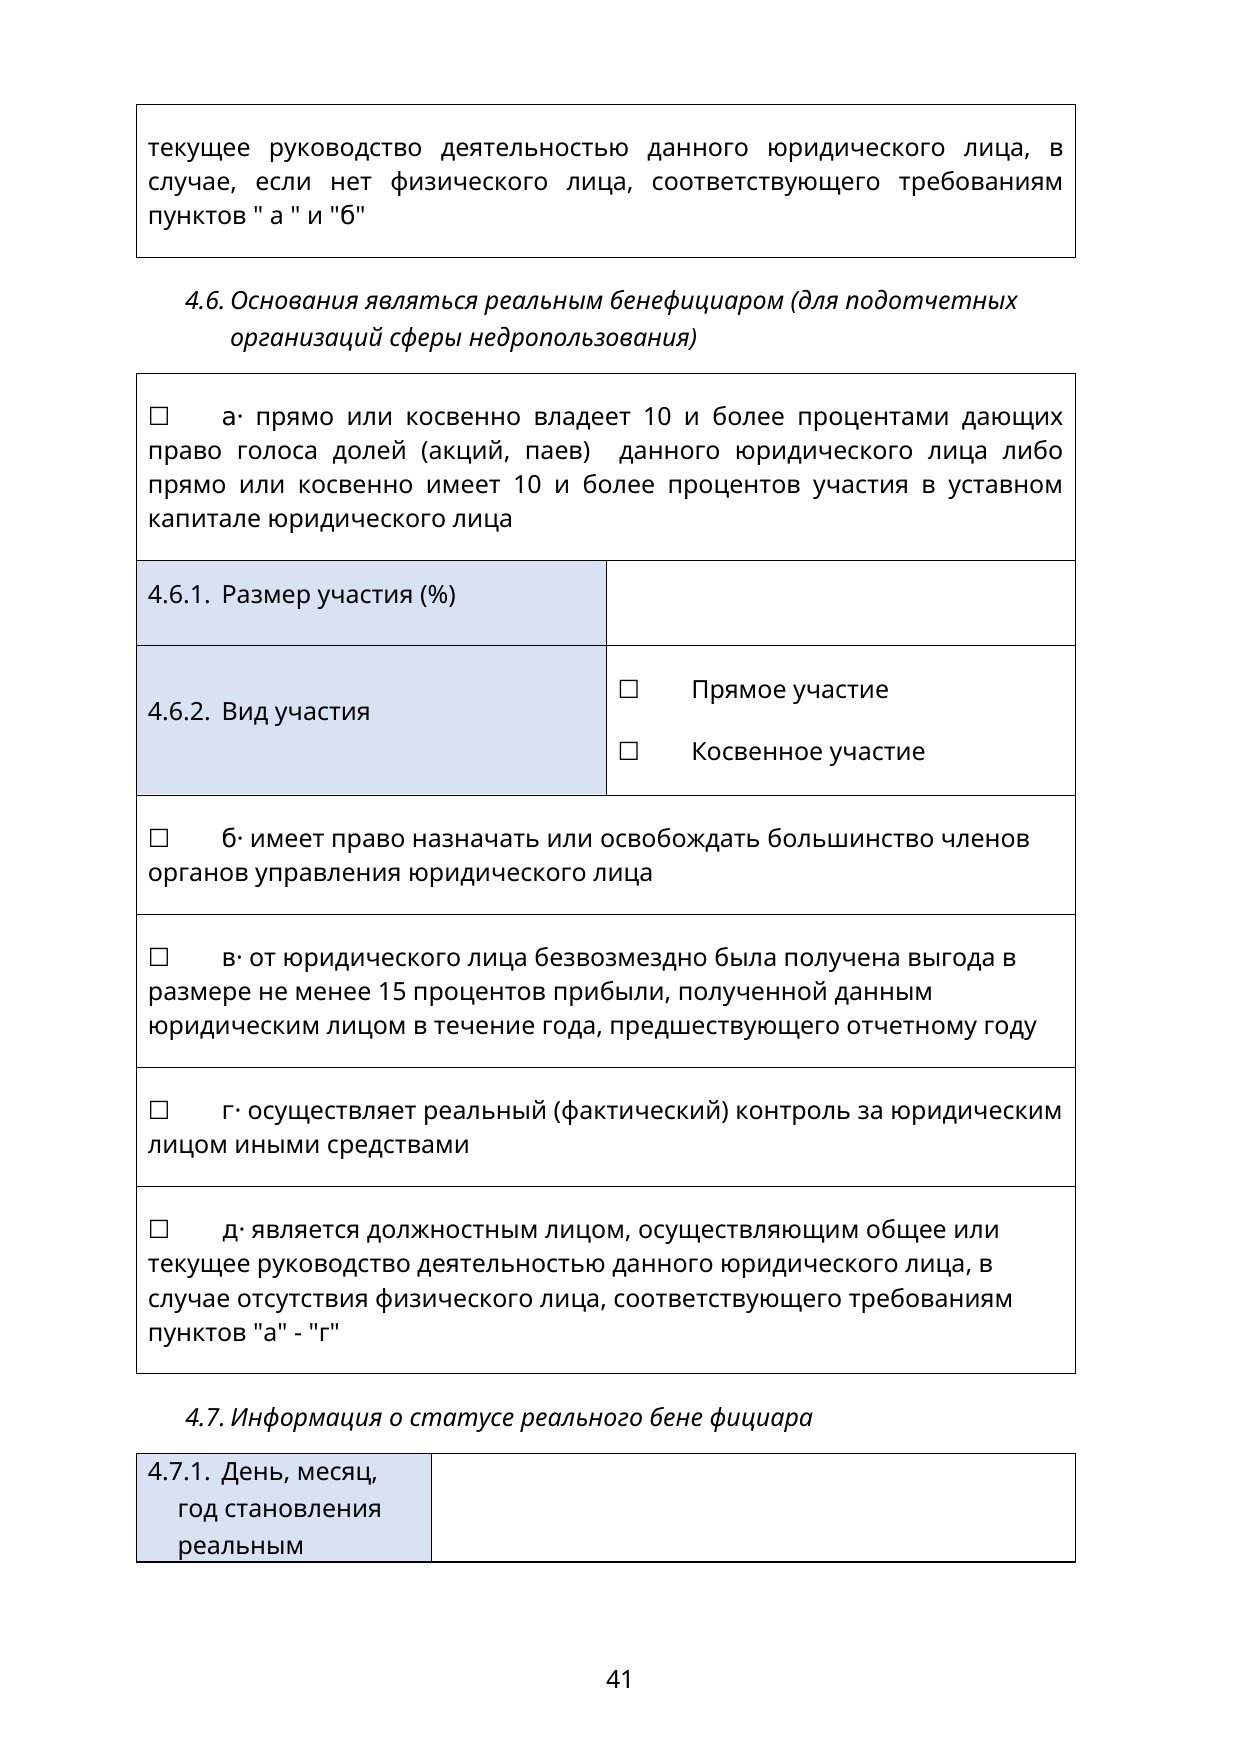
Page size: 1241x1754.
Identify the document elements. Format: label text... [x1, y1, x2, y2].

table_header а․ прямо или косвенно владеет 10 и более процентами дающих право голоса долей (акций, паев) данного юридического лица либо прямо или косвенно имеет 10 и более процентов участия в уставном капитале юридического лица [137, 374, 1075, 560]
table_cell Размер участия (%) [137, 561, 606, 645]
table_cell Прямое участие Косвенное участие [607, 646, 1075, 794]
list Информация о статусе реального бене фициара [185, 1399, 1092, 1433]
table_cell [137, 105, 1075, 257]
table_header [432, 1454, 1075, 1561]
table_cell б․ имеет право назначать или освобождать большинство членов органов управления юридического лица [137, 796, 1075, 914]
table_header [137, 1454, 431, 1561]
table_cell [607, 561, 1075, 645]
table_cell Вид участия [137, 646, 606, 794]
table_cell д․ является должностным лицом, осуществляющим общее или текущее руководство деятельностью данного юридического лица, в случае отсутствия физического лица, соответствующего требованиям пунктов "а" - "г" [137, 1187, 1075, 1373]
table_cell в․ от юридического лица безвозмездно была получена выгода в размере не менее 15 процентов прибыли, полученной данным юридическим лицом в течение года, предшествующего отчетному году [137, 915, 1075, 1067]
table_cell г․ осуществляет реальный (фактический) контроль за юридическим лицом иными средствами [137, 1068, 1075, 1186]
list Основания являться реальным бенефициаром (для подотчетных организаций сферы недропользования) [185, 283, 1092, 353]
